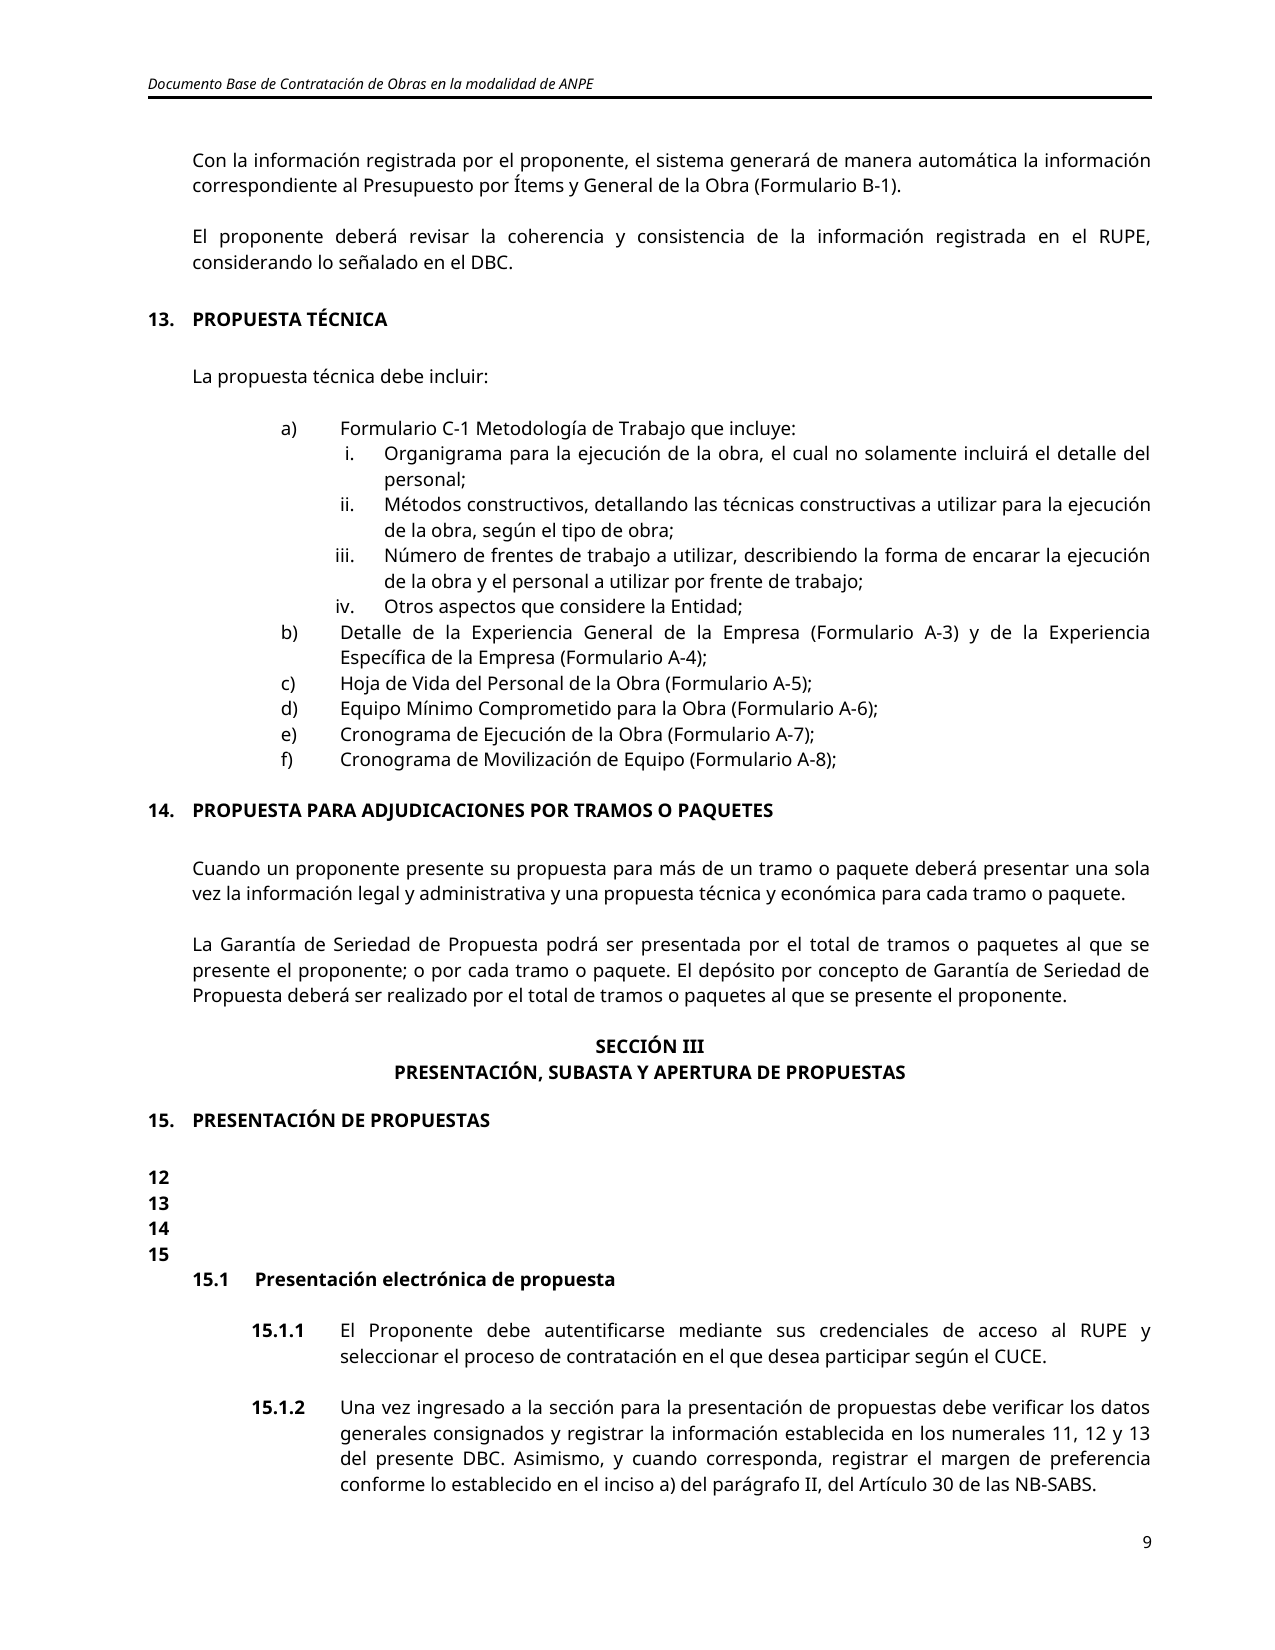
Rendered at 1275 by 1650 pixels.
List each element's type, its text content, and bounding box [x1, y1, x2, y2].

list Cronograma de Movilización de Equipo (Formulario A-8); [251, 747, 1152, 772]
list Hoja de Vida del Personal de la Obra (Formulario A-5); [281, 670, 1152, 696]
list Detalle de la Experiencia General de la Empresa (Formulario A-3) y de la Experiencia Específica de la Empresa (Formulario A-4); [281, 619, 1152, 670]
text El proponente deberá revisar la coherencia y consistencia de la información registrada en el RUPE, considerando lo señalado en el DBC. [192, 224, 1152, 275]
title PROPUESTA PARA ADJUDICACIONES POR TRAMOS O PAQUETES [148, 798, 1152, 823]
text Cuando un proponente presente su propuesta para más de un tramo o paquete deberá presentar una sola vez la información legal y administrativa y una propuesta técnica y económica para cada tramo o paquete. [192, 855, 1152, 906]
title PRESENTACIÓN DE PROPUESTAS [148, 1107, 1152, 1133]
list El Proponente debe autentificarse mediante sus credenciales de acceso al RUPE y seleccionar el proceso de contratación en el que desea participar según el CUCE. [251, 1318, 1152, 1369]
list Organigrama para la ejecución de la obra, el cual no solamente incluirá el detalle del personal; [354, 440, 1152, 491]
list Equipo Mínimo Comprometido para la Obra (Formulario A-6); [251, 696, 1152, 721]
list Una vez ingresado a la sección para la presentación de propuestas debe verificar los datos generales consignados y registrar la información establecida en los numerales 11, 12 y 13 del presente DBC. Asimismo, y cuando corresponda, registrar el margen de preferencia conforme lo establecido en el inciso a) del parágrafo II, del Artículo 30 de las NB-SABS. [251, 1394, 1152, 1496]
text SECCIÓN III [148, 1034, 1152, 1059]
list Cronograma de Ejecución de la Obra (Formulario A-7); [251, 721, 1152, 747]
text La Garantía de Seriedad de Propuesta podrá ser presentada por el total de tramos o paquetes al que se presente el proponente; o por cada tramo o paquete. El depósito por concepto de Garantía de Seriedad de Propuesta deberá ser realizado por el total de tramos o paquetes al que se presente el proponente. [192, 932, 1152, 1008]
text Con la información registrada por el proponente, el sistema generará de manera automática la información correspondiente al Presupuesto por Ítems y General de la Obra (Formulario B-1). [192, 147, 1152, 198]
list Métodos constructivos, detallando las técnicas constructivas a utilizar para la ejecución de la obra, según el tipo de obra; [354, 491, 1152, 542]
list Otros aspectos que considere la Entidad; [354, 593, 1152, 619]
text La propuesta técnica debe incluir: [148, 364, 1152, 389]
text PRESENTACIÓN, SUBASTA Y APERTURA DE PROPUESTAS [148, 1059, 1152, 1085]
list Número de frentes de trabajo a utilizar, describiendo la forma de encarar la ejecución de la obra y el personal a utilizar por frente de trabajo; [354, 542, 1152, 593]
list Presentación electrónica de propuesta [192, 1267, 1152, 1292]
title propuesta técnica [148, 307, 1152, 332]
list Formulario C-1 Metodología de Trabajo que incluye: [251, 415, 1152, 440]
